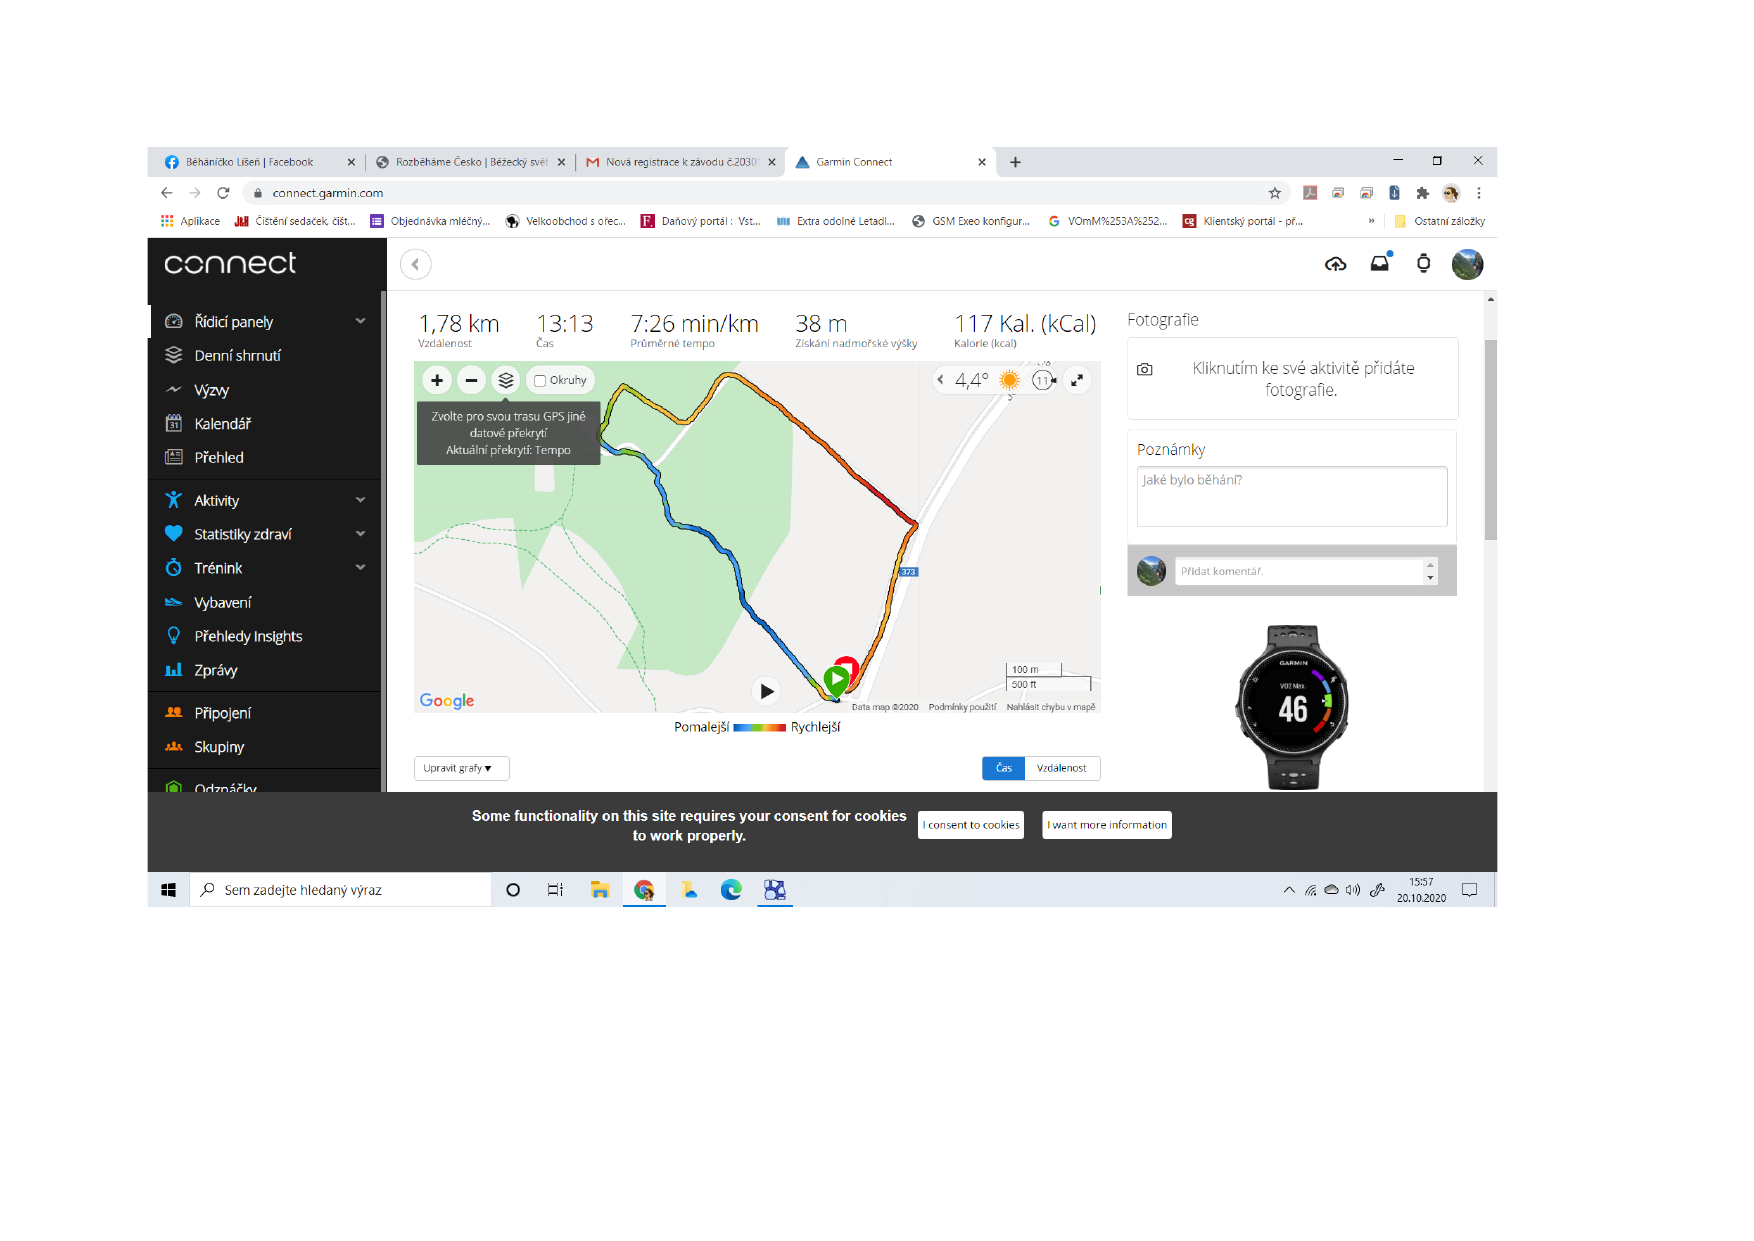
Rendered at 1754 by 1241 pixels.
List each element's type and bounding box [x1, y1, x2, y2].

picture [147, 147, 1498, 907]
